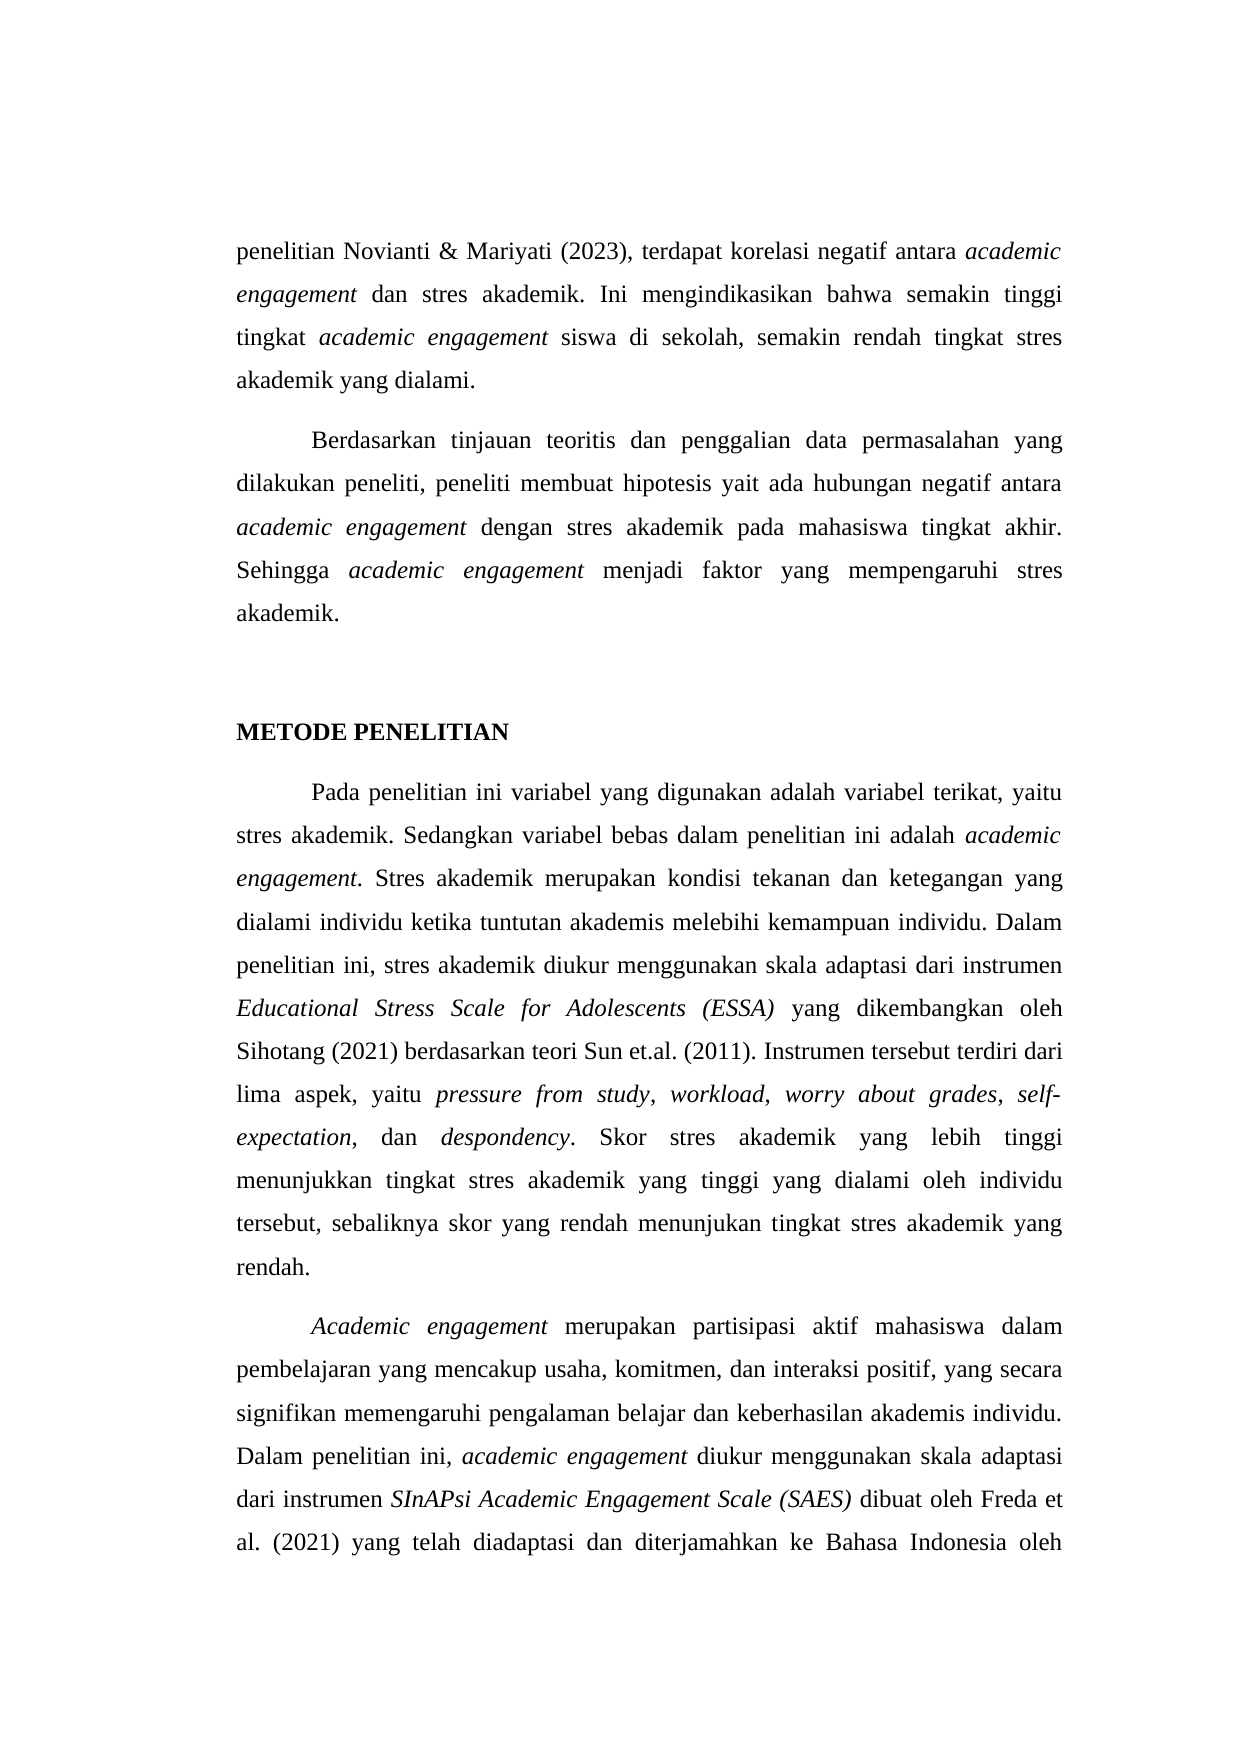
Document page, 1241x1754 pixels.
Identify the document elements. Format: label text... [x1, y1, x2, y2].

text Pada penelitian ini variabel yang digunakan adalah variabel terikat, yaitu stres akademik. Sedangkan variabel bebas dalam penelitian ini adalah academic engagement. Stres akademik merupakan kondisi tekanan dan ketegangan yang dialami individu ketika tuntutan akademis melebihi kemampuan individu. Dalam penelitian ini, stres akademik diukur menggunakan skala adaptasi dari instrumen Educational Stress Scale for Adolescents (ESSA) yang dikembangkan oleh Sihotang (2021) berdasarkan teori Sun et.al. (2011). Instrumen tersebut terdiri dari lima aspek, yaitu pressure from study, workload, worry about grades, self-expectation, dan despondency. Skor stres akademik yang lebih tinggi menunjukkan tingkat stres akademik yang tinggi yang dialami oleh individu tersebut, sebaliknya skor yang rendah menunjukan tingkat stres akademik yang rendah. [236, 777, 1063, 1280]
text METODE PENELITIAN [236, 717, 1063, 746]
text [236, 1311, 1063, 1556]
text Berdasarkan tinjauan teoritis dan penggalian data permasalahan yang dilakukan peneliti, peneliti membuat hipotesis yait ada hubungan negatif antara academic engagement dengan stres akademik pada mahasiswa tingkat akhir. Sehingga academic engagement menjadi faktor yang mempengaruhi stres akademik. [236, 425, 1063, 627]
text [236, 236, 1063, 394]
